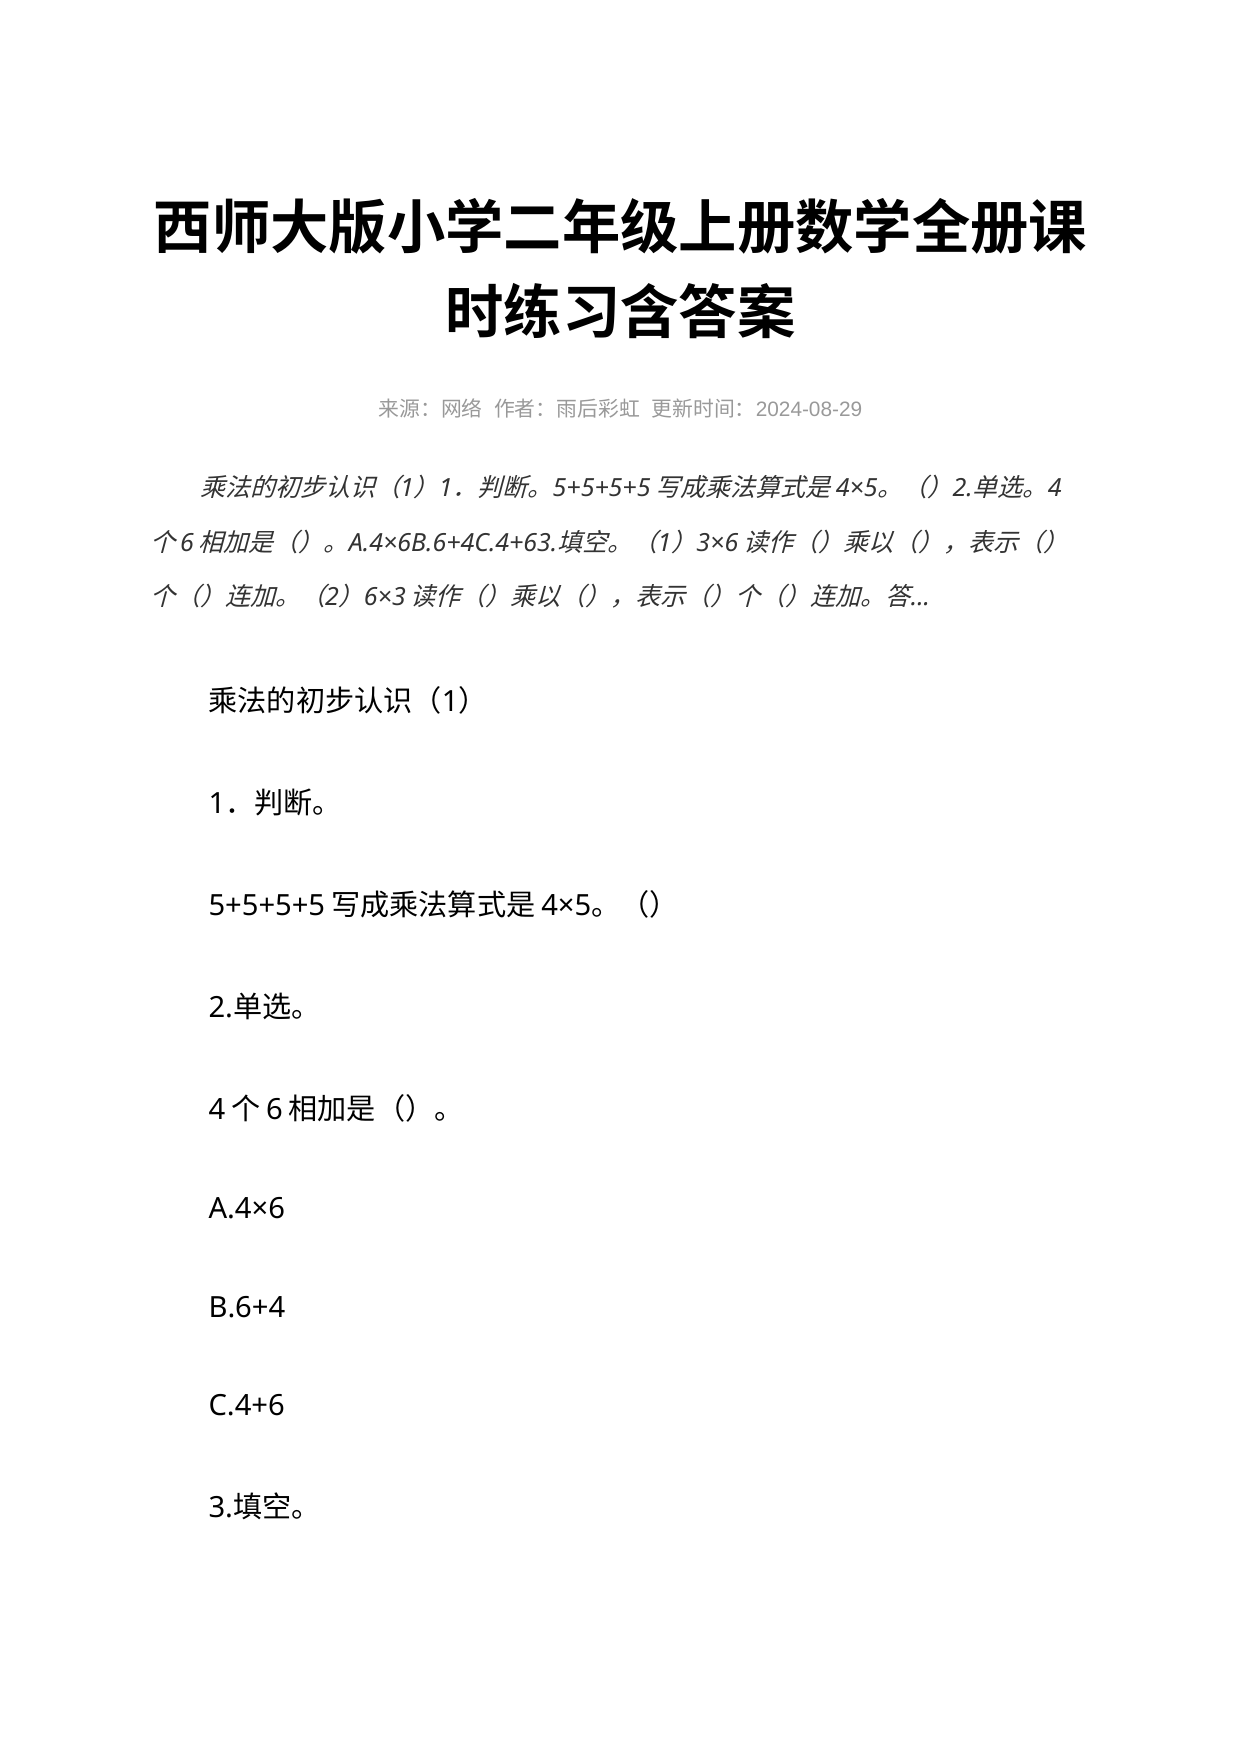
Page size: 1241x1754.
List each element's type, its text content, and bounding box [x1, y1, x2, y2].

subtitle 西师大版小学二年级上册数学全册课时练习含答案 [150, 181, 1090, 350]
text B.6+4 [150, 1286, 1090, 1326]
text 4个6相加是（）。 [150, 1086, 1090, 1128]
text 乘法的初步认识（1） [150, 678, 1090, 720]
text 3.填空。 [150, 1483, 1090, 1526]
text 5+5+5+5写成乘法算式是4×5。（） [150, 882, 1090, 924]
text A.4×6 [150, 1188, 1090, 1227]
text 1．判断。 [150, 780, 1090, 822]
text 乘法的初步认识（1）1．判断。5+5+5+5写成乘法算式是4×5。（）2.单选。4个6相加是（）。A.4×6B.6+4C.4+63.填空。（1）3×6读作（）乘以（），表示（）个（）连加。（2）6×3读作（）乘以（），表示（）个（）连加。答... [150, 468, 1090, 613]
text C.4+6 [150, 1385, 1090, 1424]
text 2.单选。 [150, 984, 1090, 1026]
text 来源：网络 作者：雨后彩虹 更新时间：2024-08-29 [150, 397, 1090, 421]
